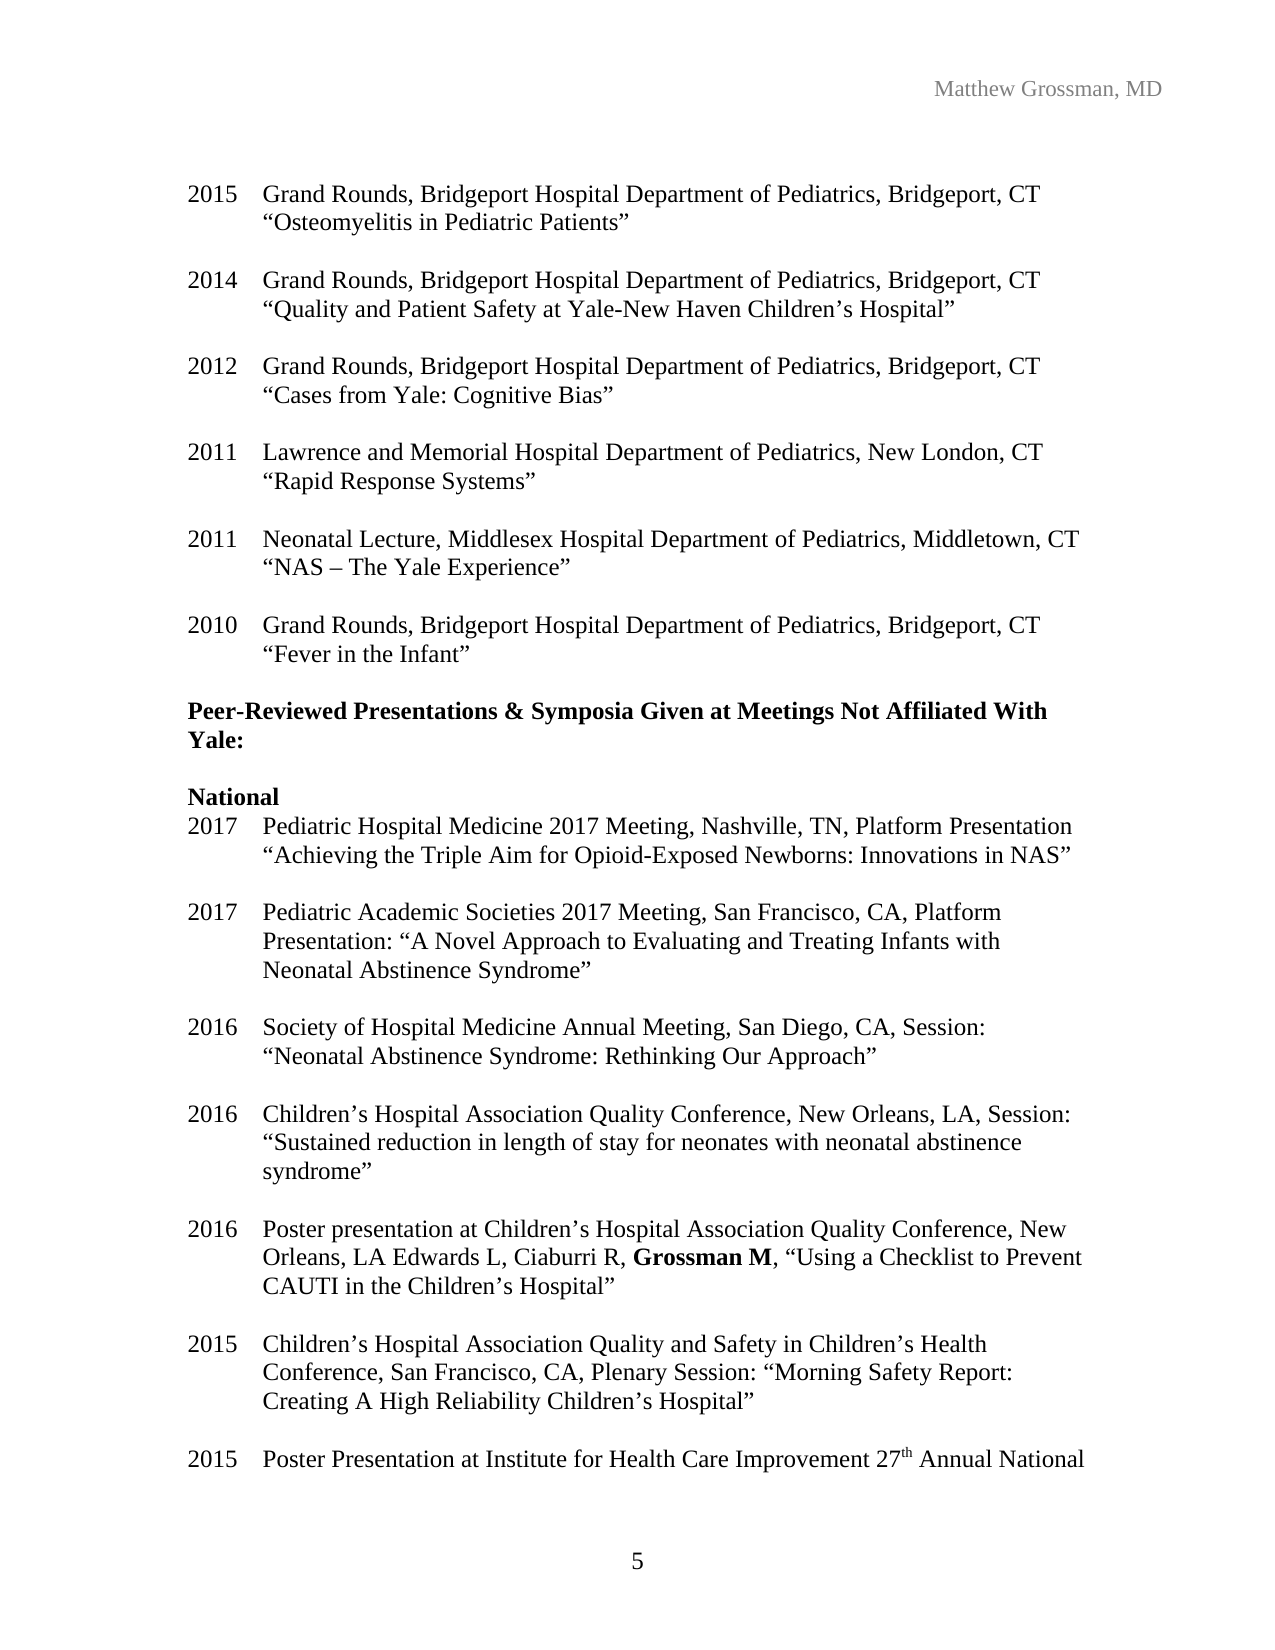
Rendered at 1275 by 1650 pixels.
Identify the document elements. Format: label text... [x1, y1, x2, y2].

text National [187, 782, 1087, 811]
text 2016 Society of Hospital Medicine Annual Meeting, San Diego, CA, Session: “Neonatal Abstinence Syndrome: Rethinking Our Approach” [187, 1012, 1087, 1070]
text 2016 Children’s Hospital Association Quality Conference, New Orleans, LA, Session: “Sustained reduction in length of stay for neonates with neonatal abstinence syndrome” [187, 1099, 1087, 1185]
text 2017 Pediatric Hospital Medicine 2017 Meeting, Nashville, TN, Platform Presentation [187, 811, 1087, 840]
text Presentation: “A Novel Approach to Evaluating and Treating Infants with Neonatal Abstinence Syndrome” [262, 926, 1087, 984]
text 2016 Poster presentation at Children’s Hospital Association Quality Conference, New Orleans, LA Edwards L, Ciaburri R, Grossman M, “Using a Checklist to Prevent CAUTI in the Children’s Hospital” [187, 1214, 1087, 1300]
text 2011 Neonatal Lecture, Middlesex Hospital Department of Pediatrics, Middletown, CT “NAS – The Yale Experience” [187, 524, 1087, 581]
text 2014 Grand Rounds, Bridgeport Hospital Department of Pediatrics, Bridgeport, CT “Quality and Patient Safety at Yale-New Haven Children’s Hospital” [187, 265, 1087, 322]
text 2015 Children’s Hospital Association Quality and Safety in Children’s Health Conference, San Francisco, CA, Plenary Session: “Morning Safety Report: Creating A High Reliability Children’s Hospital” [187, 1329, 1087, 1415]
text 2010 Grand Rounds, Bridgeport Hospital Department of Pediatrics, Bridgeport, CT “Fever in the Infant” [187, 610, 1087, 667]
text 2011 Lawrence and Memorial Hospital Department of Pediatrics, New London, CT “Rapid Response Systems” [187, 437, 1087, 495]
text 2015 Grand Rounds, Bridgeport Hospital Department of Pediatrics, Bridgeport, CT “Osteomyelitis in Pediatric Patients” [187, 179, 1087, 236]
text “Achieving the Triple Aim for Opioid-Exposed Newborns: Innovations in NAS” [187, 840, 1087, 869]
text 2017 Pediatric Academic Societies 2017 Meeting, San Francisco, CA, Platform [187, 897, 1087, 926]
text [187, 1444, 1087, 1472]
text 2012 Grand Rounds, Bridgeport Hospital Department of Pediatrics, Bridgeport, CT “Cases from Yale: Cognitive Bias” [187, 351, 1087, 409]
text Peer-Reviewed Presentations & Symposia Given at Meetings Not Affiliated With Yale: [187, 696, 1087, 754]
